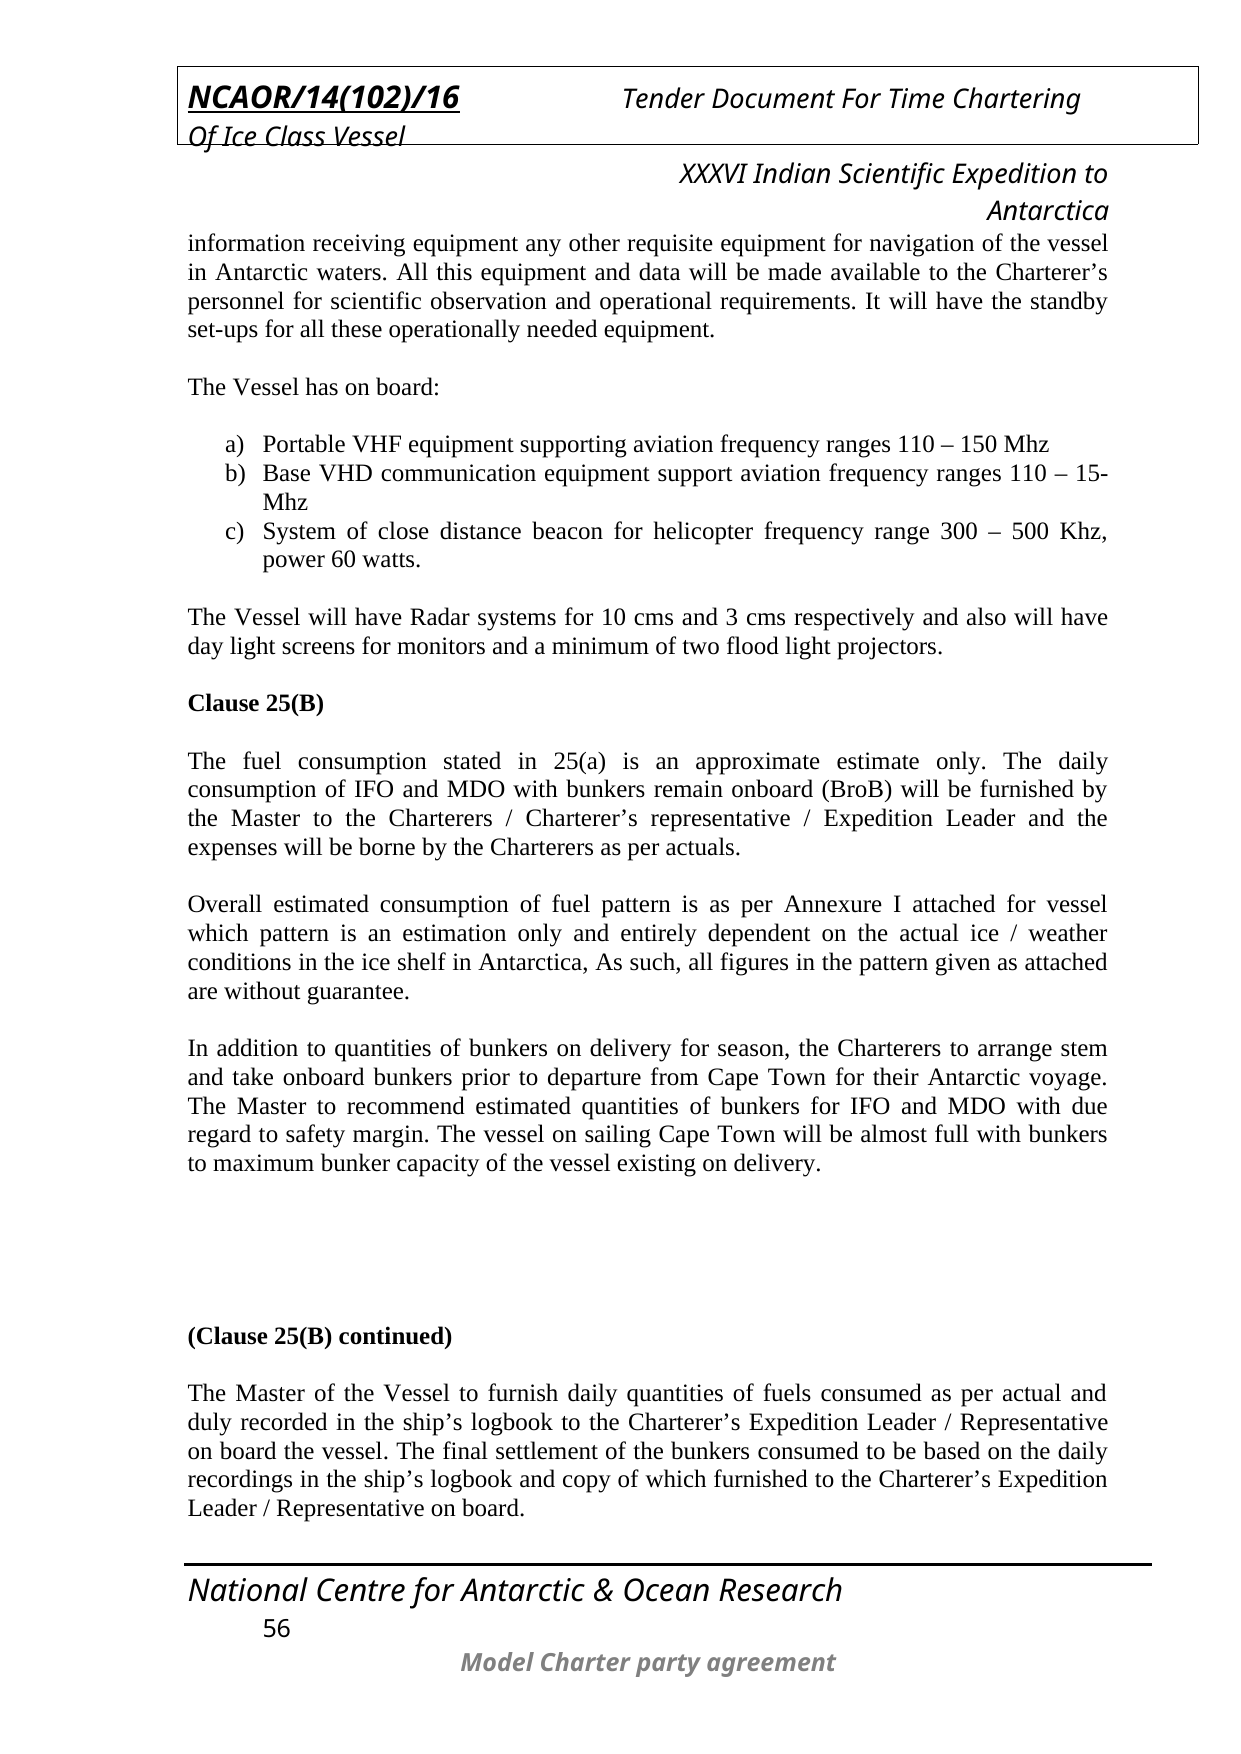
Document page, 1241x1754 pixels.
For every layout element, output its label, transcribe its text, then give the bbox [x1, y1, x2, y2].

text (Clause 25(B) continued) [187, 1321, 1109, 1349]
list Base VHD communication equipment support aviation frequency ranges 110 – 15- Mhz [225, 458, 1109, 516]
list Portable VHF equipment supporting aviation frequency ranges 110 – 150 Mhz [225, 429, 1109, 458]
text The fuel consumption stated in 25(a) is an approximate estimate only. The daily consumption of IFO and MDO with bunkers remain onboard (BroB) will be furnished by the Master to the Charterers / Charterer’s representative / Expedition Leader and the expenses will be borne by the Charterers as per actuals. [187, 746, 1109, 861]
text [187, 228, 1109, 343]
text Overall estimated consumption of fuel pattern is as per Annexure I attached for vessel which pattern is an estimation only and entirely dependent on the actual ice / weather conditions in the ice shelf in Antarctica, As such, all figures in the pattern given as attached are without guarantee. [187, 889, 1109, 1004]
text The Vessel has on board: [187, 372, 1109, 401]
text In addition to quantities of bunkers on delivery for season, the Charterers to arrange stem and take onboard bunkers prior to departure from Cape Town for their Antarctic voyage. The Master to recommend estimated quantities of bunkers for IFO and MDO with due regard to safety margin. The vessel on sailing Cape Town will be almost full with bunkers to maximum bunker capacity of the vessel existing on delivery. [187, 1033, 1109, 1177]
text The Vessel will have Radar systems for 10 cms and 3 cms respectively and also will have day light screens for monitors and a minimum of two flood light projectors. [187, 602, 1109, 659]
text Clause 25(B) [187, 688, 1109, 717]
list System of close distance beacon for helicopter frequency range 300 – 500 Khz, power 60 watts. [225, 516, 1109, 573]
text The Master of the Vessel to furnish daily quantities of fuels consumed as per actual and duly recorded in the ship’s logbook to the Charterer’s Expedition Leader / Representative on board the vessel. The final settlement of the bunkers consumed to be based on the daily recordings in the ship’s logbook and copy of which furnished to the Charterer’s Expedition Leader / Representative on board. [187, 1378, 1109, 1522]
